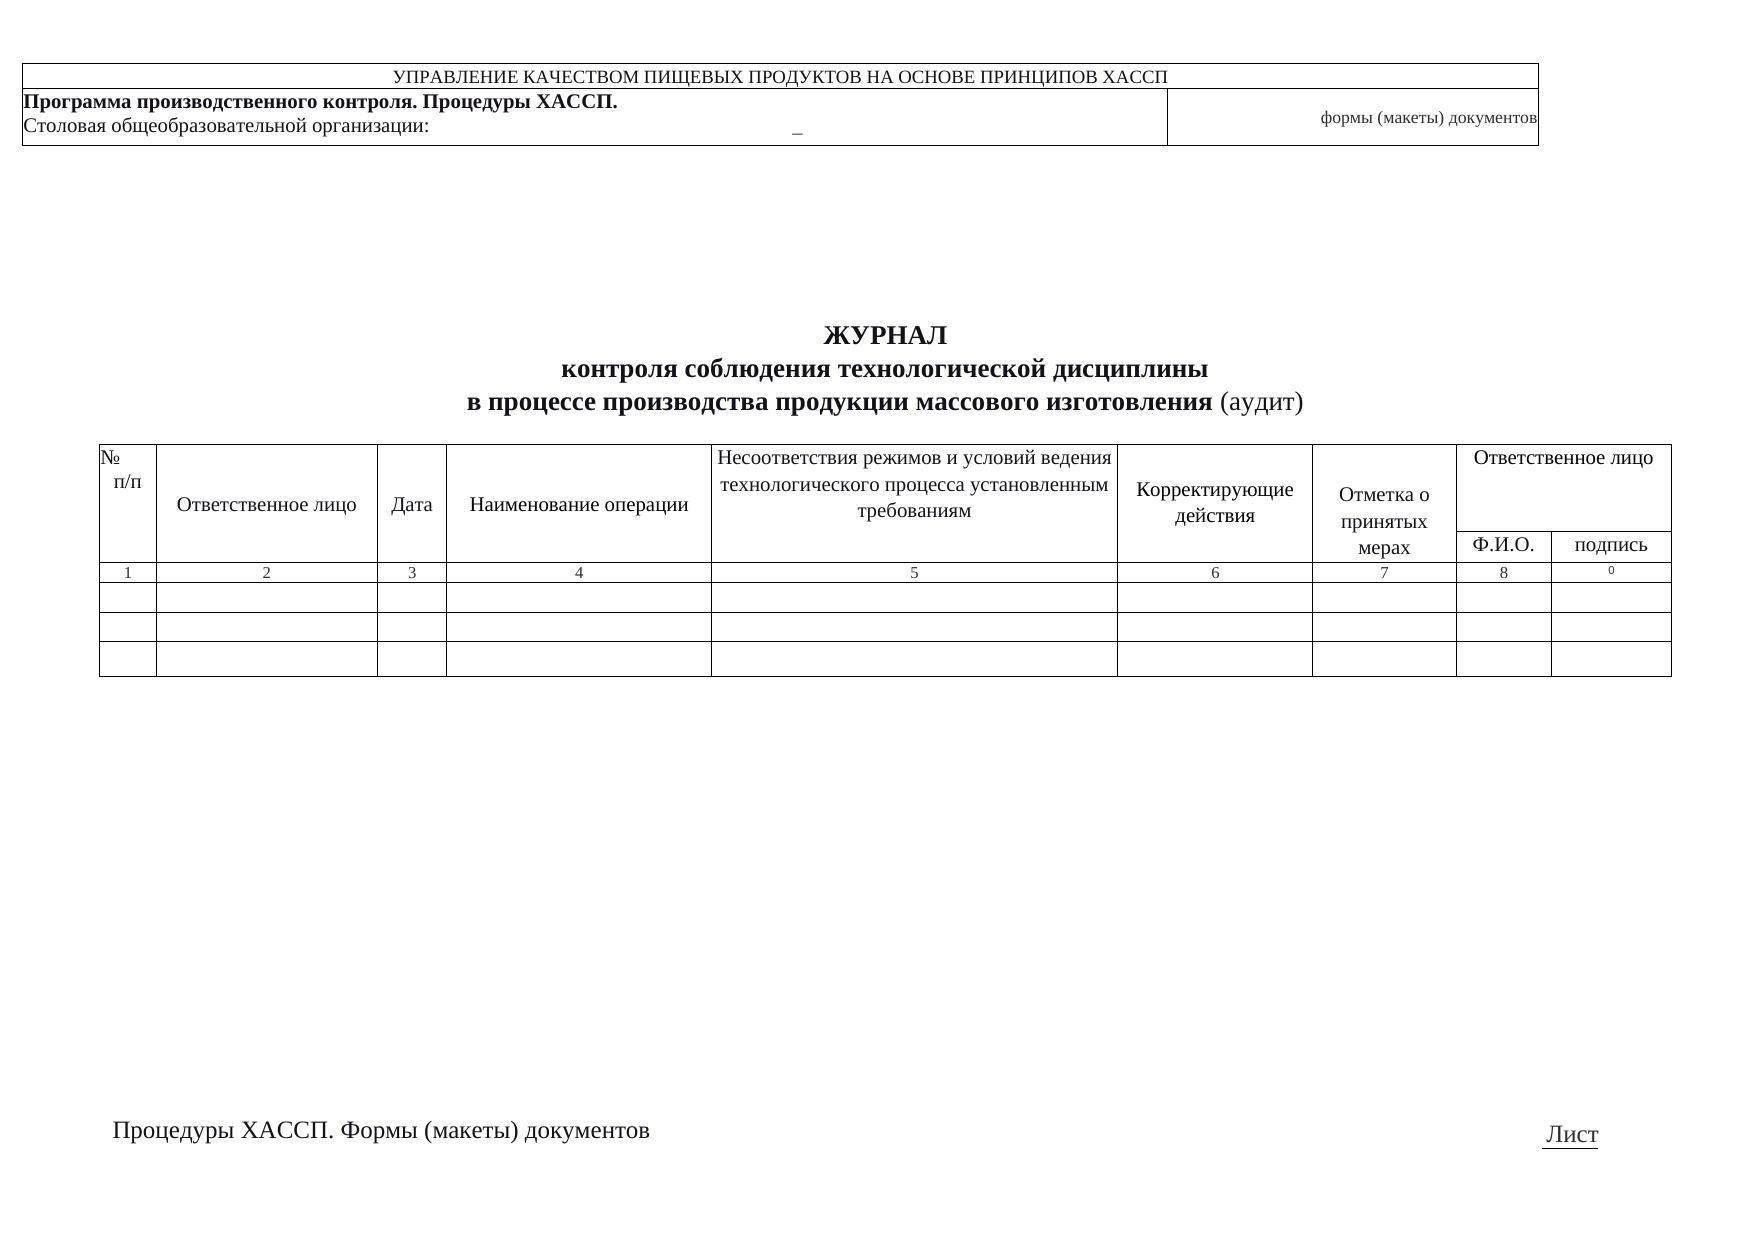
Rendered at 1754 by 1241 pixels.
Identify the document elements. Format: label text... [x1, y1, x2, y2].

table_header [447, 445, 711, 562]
text ЖУРНАЛ контроля соблюдения технологической дисциплины в процессе производства продукции массового изготовления (аудит) [21, 319, 1750, 416]
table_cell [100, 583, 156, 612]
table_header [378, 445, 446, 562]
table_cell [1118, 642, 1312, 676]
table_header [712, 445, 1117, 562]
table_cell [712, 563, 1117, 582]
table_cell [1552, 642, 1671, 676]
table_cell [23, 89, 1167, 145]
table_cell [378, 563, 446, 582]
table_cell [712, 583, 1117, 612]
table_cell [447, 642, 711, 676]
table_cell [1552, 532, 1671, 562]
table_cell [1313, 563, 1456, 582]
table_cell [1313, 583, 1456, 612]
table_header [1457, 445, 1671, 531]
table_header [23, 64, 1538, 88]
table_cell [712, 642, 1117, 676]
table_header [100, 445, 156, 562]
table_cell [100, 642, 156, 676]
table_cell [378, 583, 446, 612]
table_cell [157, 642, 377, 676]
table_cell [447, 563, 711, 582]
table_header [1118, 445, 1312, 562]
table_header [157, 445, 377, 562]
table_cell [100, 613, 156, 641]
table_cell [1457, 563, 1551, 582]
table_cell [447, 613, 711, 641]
text Процедуры ХАССП. Формы (макеты) документов [21, 1115, 1750, 1143]
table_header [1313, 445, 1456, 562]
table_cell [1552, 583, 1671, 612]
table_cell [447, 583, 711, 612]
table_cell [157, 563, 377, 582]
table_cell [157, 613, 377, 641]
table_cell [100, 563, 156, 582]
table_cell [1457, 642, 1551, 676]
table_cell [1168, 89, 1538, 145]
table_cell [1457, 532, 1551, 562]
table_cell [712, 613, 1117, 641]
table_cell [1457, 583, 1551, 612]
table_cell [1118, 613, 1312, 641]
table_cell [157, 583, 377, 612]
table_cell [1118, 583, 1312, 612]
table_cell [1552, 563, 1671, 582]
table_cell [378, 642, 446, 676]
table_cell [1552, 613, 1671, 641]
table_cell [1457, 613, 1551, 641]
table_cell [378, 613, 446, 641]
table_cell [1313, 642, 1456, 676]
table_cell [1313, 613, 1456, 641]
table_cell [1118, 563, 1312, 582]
